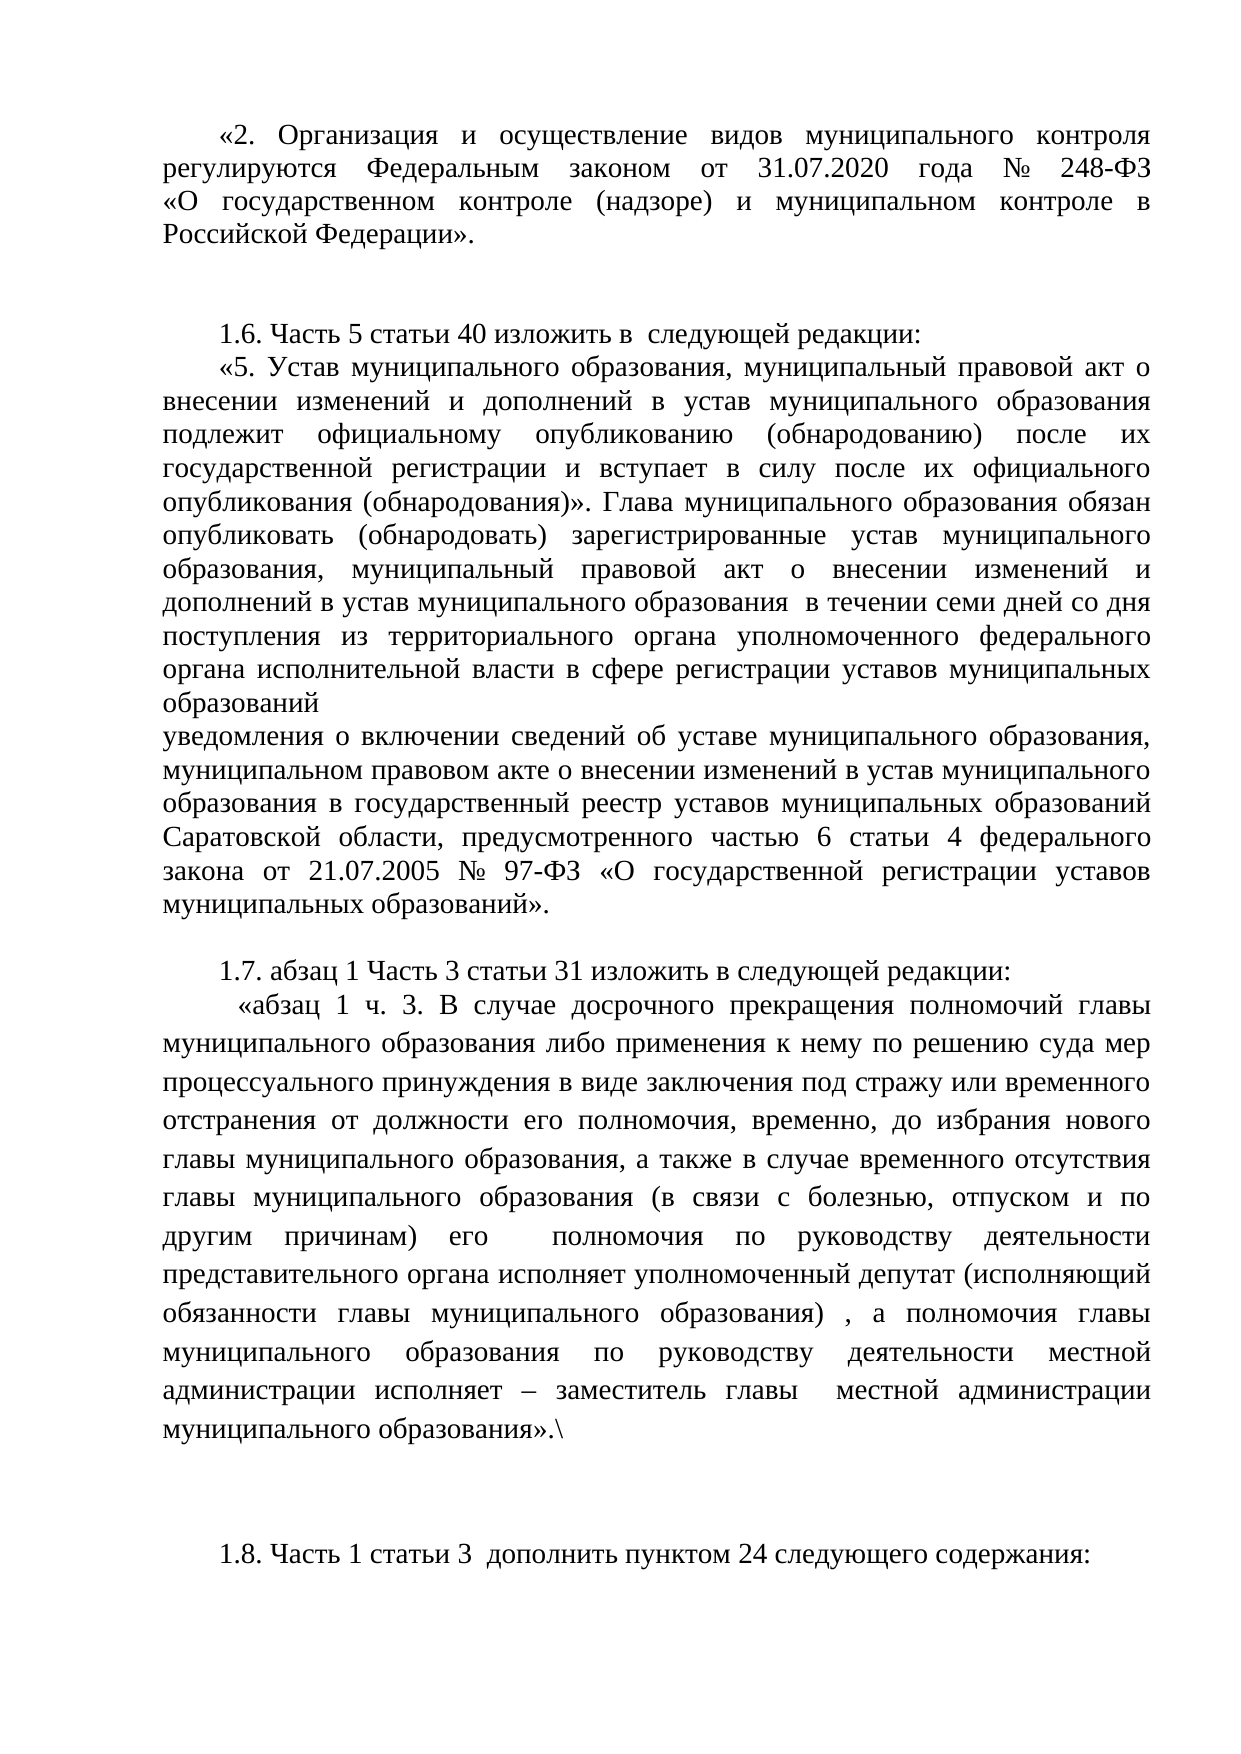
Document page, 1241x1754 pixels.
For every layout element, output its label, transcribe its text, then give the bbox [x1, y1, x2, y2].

text 1.8. Часть 1 статьи 3 дополнить пунктом 24 следующего содержания: [162, 1536, 1152, 1569]
text 1.7. абзац 1 Часть 3 статьи 31 изложить в следующей редакции: [162, 953, 1152, 987]
text 1.6. Часть 5 статьи 40 изложить в следующей редакции: [162, 316, 1152, 349]
text «2. Организация и осуществление видов муниципального контроля регулируются Федеральным законом от 31.07.2020 года № 248-ФЗ «О государственном контроле (надзоре) и муниципальном контроле в Российской Федерации». [162, 118, 1152, 250]
text «абзац 1 ч. 3. В случае досрочного прекращения полномочий главы муниципального образования либо применения к нему по решению суда мер процессуального принуждения в виде заключения под стражу или временного отстранения от должности его полномочия, временно, до избрания нового главы муниципального образования, а также в случае временного отсутствия главы муниципального образования (в связи с болезнью, отпуском и по другим причинам) его полномочия по руководству деятельности представительного органа исполняет уполномоченный депутат (исполняющий обязанности главы муниципального образования) , а полномочия главы муниципального образования по руководству деятельности местной администрации исполняет – заместитель главы местной администрации муниципального образования».\ [162, 987, 1152, 1444]
text «5. Устав муниципального образования, муниципальный правовой акт о внесении изменений и дополнений в устав муниципального образования подлежит официальному опубликованию (обнародованию) после их государственной регистрации и вступает в силу после их официального опубликования (обнародования)». Глава муниципального образования обязан опубликовать (обнародовать) зарегистрированные устав муниципального образования, муниципальный правовой акт о внесении изменений и дополнений в устав муниципального образования в течении семи дней со дня поступления из территориального органа уполномоченного федерального органа исполнительной власти в сфере регистрации уставов муниципальных образований уведомления о включении сведений об уставе муниципального образования, муниципальном правовом акте о внесении изменений в устав муниципального образования в государственный реестр уставов муниципальных образований Саратовской области, предусмотренного частью 6 статьи 4 федерального закона от 21.07.2005 № 97-ФЗ «О государственной регистрации уставов муниципальных образований». [162, 349, 1152, 920]
